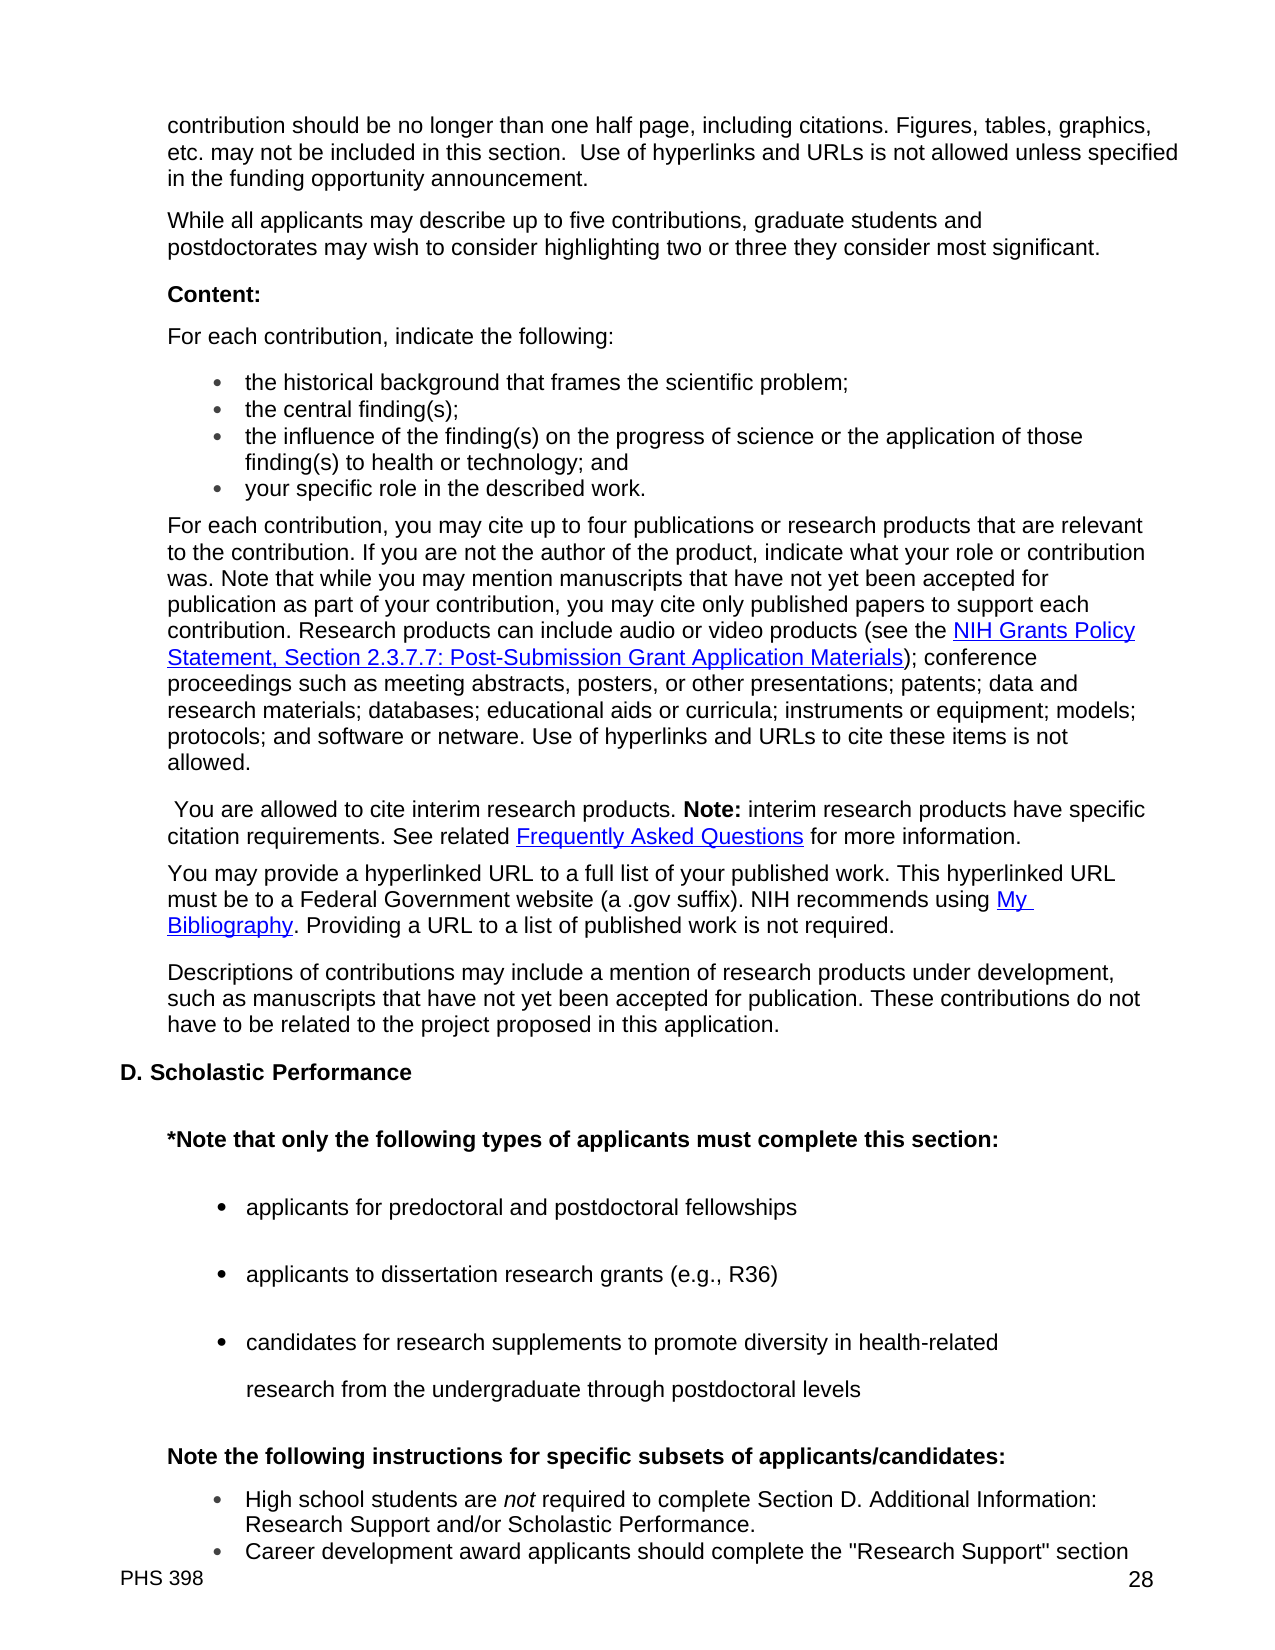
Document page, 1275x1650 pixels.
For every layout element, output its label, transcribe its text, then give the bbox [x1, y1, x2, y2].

subtitle Scholastic Performance [120, 1058, 1007, 1085]
list High school students are not required to complete Section D. Additional Information: [213, 1490, 1187, 1511]
text While all applicants may describe up to five contributions, graduate students and postdoctorates may wish to consider highlighting two or three they consider most significant. [167, 207, 1107, 260]
list your specific role in the described work. [213, 475, 1187, 501]
text You may provide a hyperlinked URL to a full list of your published work. This hyperlinked URL must be to a Federal Government website (a .gov suffix). NIH recommends using My Bibliography. Providing a URL to a list of published work is not required. [167, 859, 1150, 938]
subtitle candidates for research supplements to promote diversity in health-related research from the undergraduate through postdoctoral levels [218, 1329, 1007, 1402]
list the influence of the finding(s) on the progress of science or the application of those finding(s) to health or technology; and [213, 423, 1084, 475]
list the central finding(s); [213, 396, 1187, 422]
subtitle *Note that only the following types of applicants must complete this section: [167, 1126, 1007, 1152]
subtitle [167, 112, 1187, 192]
subtitle Content: [167, 281, 1187, 307]
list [213, 1538, 1129, 1564]
subtitle applicants to dissertation research grants (e.g., R36) [218, 1261, 1007, 1288]
text For each contribution, you may cite up to four publications or research products that are relevant to the contribution. If you are not the author of the product, indicate what your role or contribution was. Note that while you may mention manuscripts that have not yet been accepted for publication as part of your contribution, you may cite only published papers to support each contribution. Research products can include audio or video products (see the NIH Grants Policy Statement, Section 2.3.7.7: Post-Submission Grant Application Materials); conference proceedings such as meeting abstracts, posters, or other presentations; patents; data and research materials; databases; educational aids or curricula; instruments or equipment; models; protocols; and software or netware. Use of hyperlinks and URLs to cite these items is not allowed. [167, 512, 1147, 776]
subtitle applicants for predoctoral and postdoctoral fellowships [218, 1194, 1007, 1220]
list the historical background that frames the scientific problem; [213, 370, 1187, 396]
text Descriptions of contributions may include a mention of research products under development, such as manuscripts that have not yet been accepted for publication. These contributions do not have to be related to the project proposed in this application. [167, 959, 1156, 1038]
text For each contribution, indicate the following: [167, 323, 1187, 349]
text You are allowed to cite interim research products. Note: interim research products have specific citation requirements. See related Frequently Asked Questions for more information. [167, 796, 1147, 849]
subtitle Note the following instructions for specific subsets of applicants/candidates: [167, 1443, 1007, 1470]
text Research Support and/or Scholastic Performance. [245, 1511, 1187, 1538]
